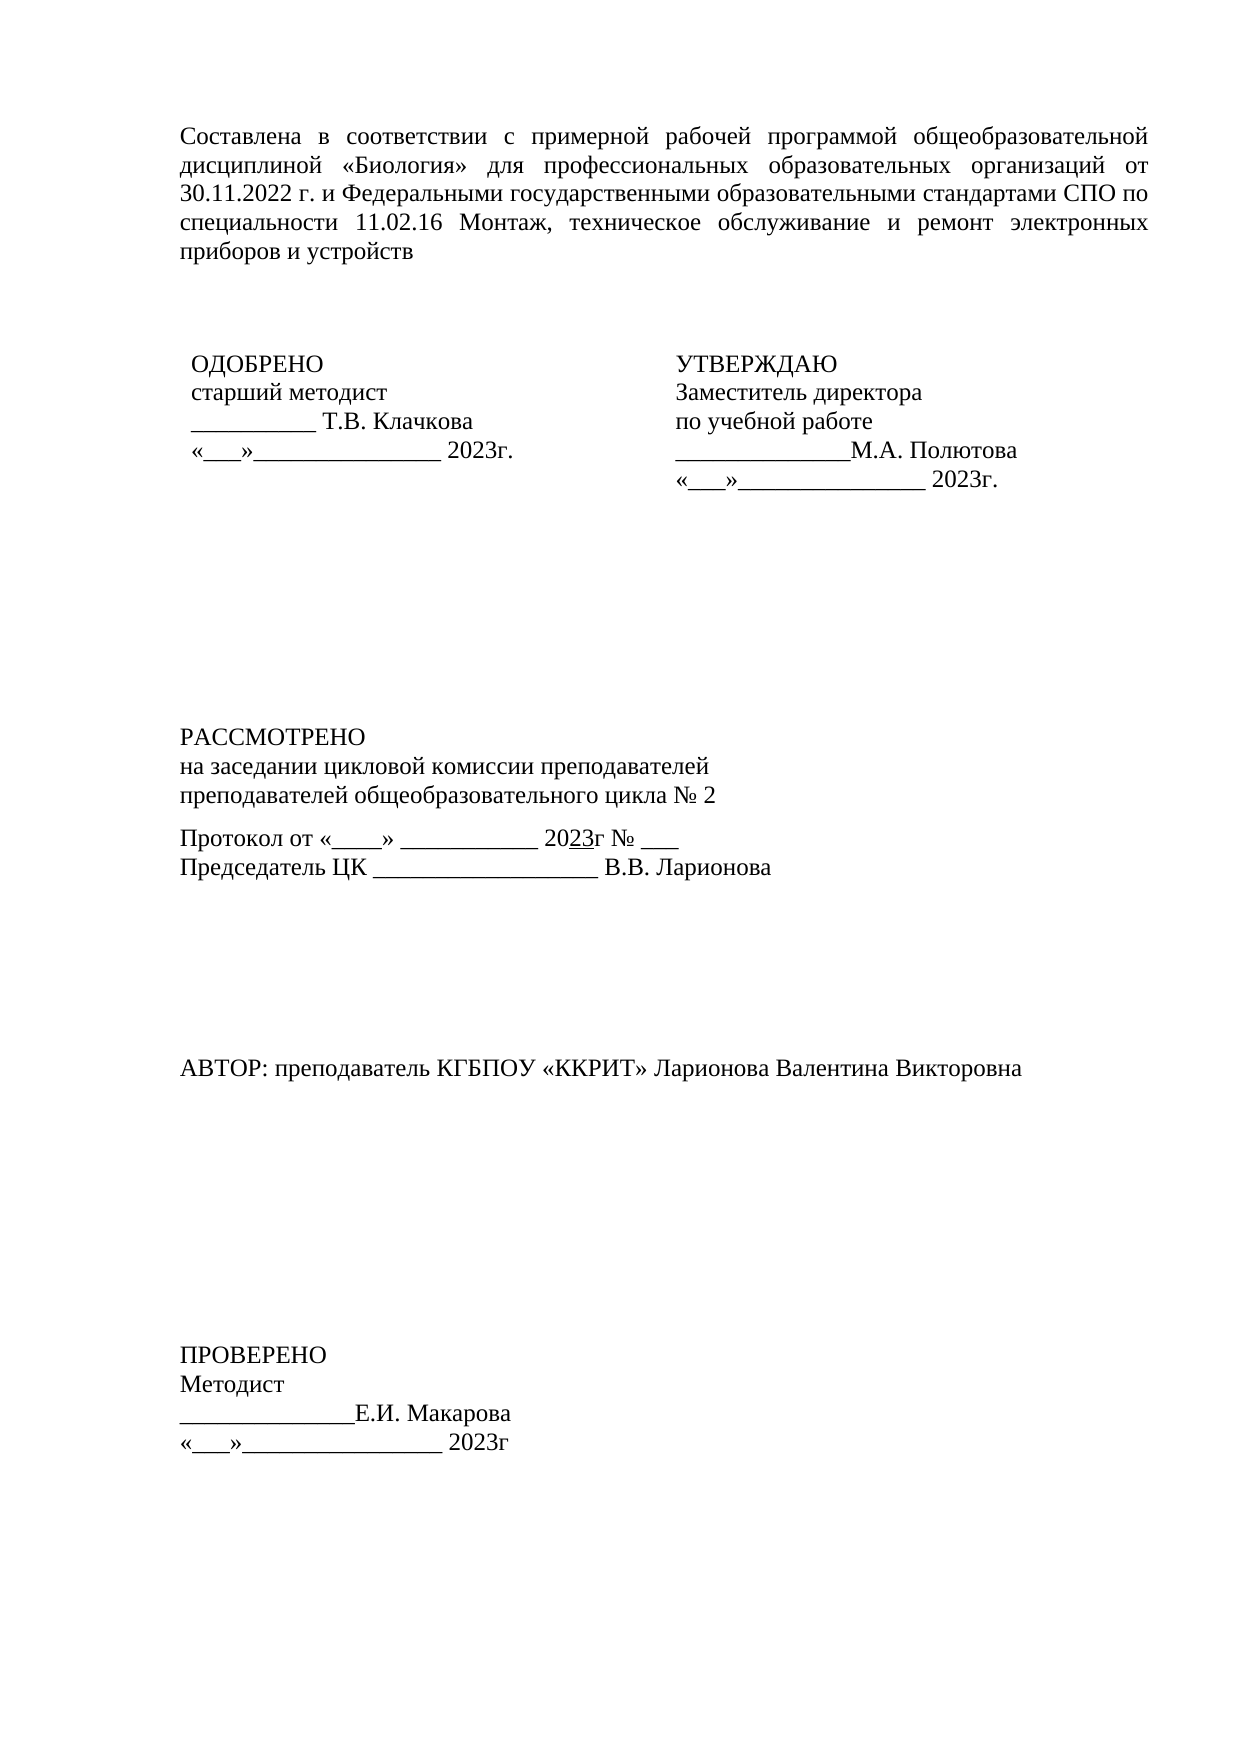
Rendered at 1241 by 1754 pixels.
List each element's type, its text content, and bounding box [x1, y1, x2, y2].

table_header ОДОБРЕНО старший методист __________ Т.В. Клачкова «___»_______________ 2023г. [180, 349, 664, 492]
text Составлена в соответствии с примерной рабочей программой общеобразовательной дисциплиной «Биология» для профессиональных образовательных организаций от 30.11.2022 г. и Федеральными государственными образовательными стандартами СПО по специальности 11.02.16 Монтаж, техническое обслуживание и ремонт электронных приборов и устройств [179, 121, 1149, 265]
text Методист [179, 1369, 1149, 1398]
text РАССМОТРЕНО [179, 722, 1120, 751]
text «___»________________ 2023г [179, 1427, 1149, 1456]
text Протокол от «____» ___________ 2023г № ___ [179, 823, 1120, 852]
table_header УТВЕРЖДАЮ Заместитель директора по учебной работе ______________М.А. Полютова «___»_______________ 2023г. [664, 349, 1149, 492]
text ______________Е.И. Макарова [179, 1398, 1149, 1427]
text Председатель ЦК __________________ В.В. Ларионова [179, 852, 1149, 881]
text ПРОВЕРЕНО [179, 1341, 1149, 1369]
text преподавателей общеобразовательного цикла № 2 [179, 780, 1149, 809]
text на заседании цикловой комиссии преподавателей [179, 751, 1149, 780]
text АВТОР: преподаватель КГБПОУ «ККРИТ» Ларионова Валентина Викторовна [179, 1053, 1149, 1082]
